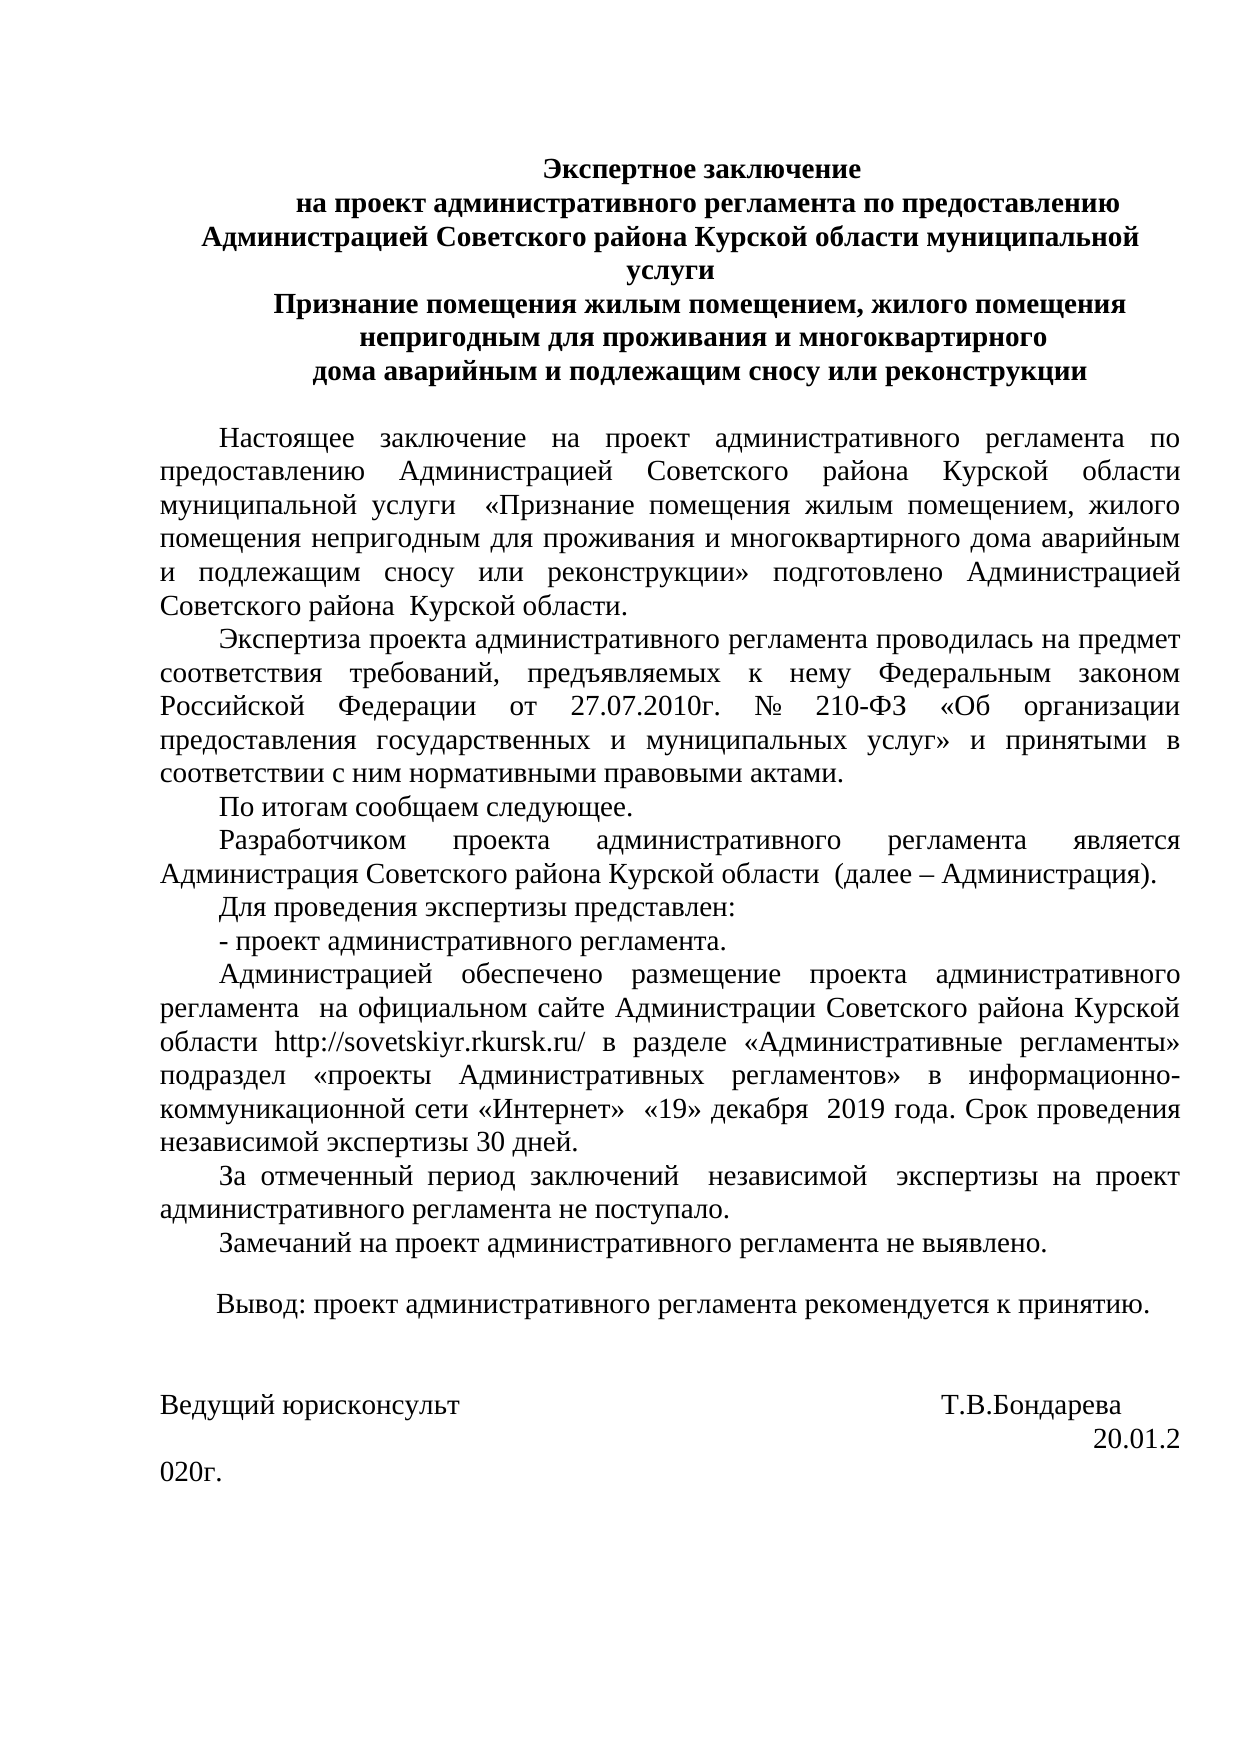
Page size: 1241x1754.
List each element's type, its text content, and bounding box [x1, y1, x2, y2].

text Для проведения экспертизы представлен: [159, 889, 1181, 923]
text Вывод: проект административного регламента рекомендуется к принятию. [159, 1287, 1181, 1320]
text Настоящее заключение на проект административного регламента по предоставлению Администрацией Советского района Курской области муниципальной услуги «Признание помещения жилым помещением, жилого помещения непригодным для проживания и многоквартирного дома аварийным и подлежащим сносу или реконструкции» подготовлено Администрацией Советского района Курской области. [159, 420, 1181, 621]
text За отмеченный период заключений независимой экспертизы на проект административного регламента не поступало. [159, 1158, 1181, 1225]
text - проект административного регламента. [159, 923, 1181, 957]
text Администрацией Советского района Курской области муниципальной услуги [159, 219, 1181, 286]
text По итогам сообщаем следующее. [159, 789, 1181, 822]
text дома аварийным и подлежащим сносу или реконструкции [159, 353, 1181, 386]
text Признание помещения жилым помещением, жилого помещения [159, 286, 1181, 319]
text Экспертиза проекта административного регламента проводилась на предмет соответствия требований, предъявляемых к нему Федеральным законом Российской Федерации от 27.07.2010г. № 210-ФЗ «Об организации предоставления государственных и муниципальных услуг» и принятыми в соответствии с ним нормативными правовыми актами. [159, 621, 1181, 789]
text 20.01.2020г. [159, 1421, 1181, 1488]
text Ведущий юрисконсульт Т.В.Бондарева [159, 1387, 1181, 1421]
text Замечаний на проект административного регламента не выявлено. [159, 1225, 1181, 1258]
text Экспертное заключение [159, 152, 1181, 185]
text непригодным для проживания и многоквартирного [159, 319, 1181, 353]
text Разработчиком проекта административного регламента является Администрация Советского района Курской области (далее – Администрация). [159, 822, 1181, 889]
text Администрацией обеспечено размещение проекта административного регламента на официальном сайте Администрации Советского района Курской области http://sovetskiyr.rkursk.ru/ в разделе «Административные регламенты» подраздел «проекты Административных регламентов» в информационно-коммуникационной сети «Интернет» «19» декабря 2019 года. Срок проведения независимой экспертизы 30 дней. [159, 957, 1181, 1158]
text на проект административного регламента по предоставлению [159, 185, 1181, 219]
